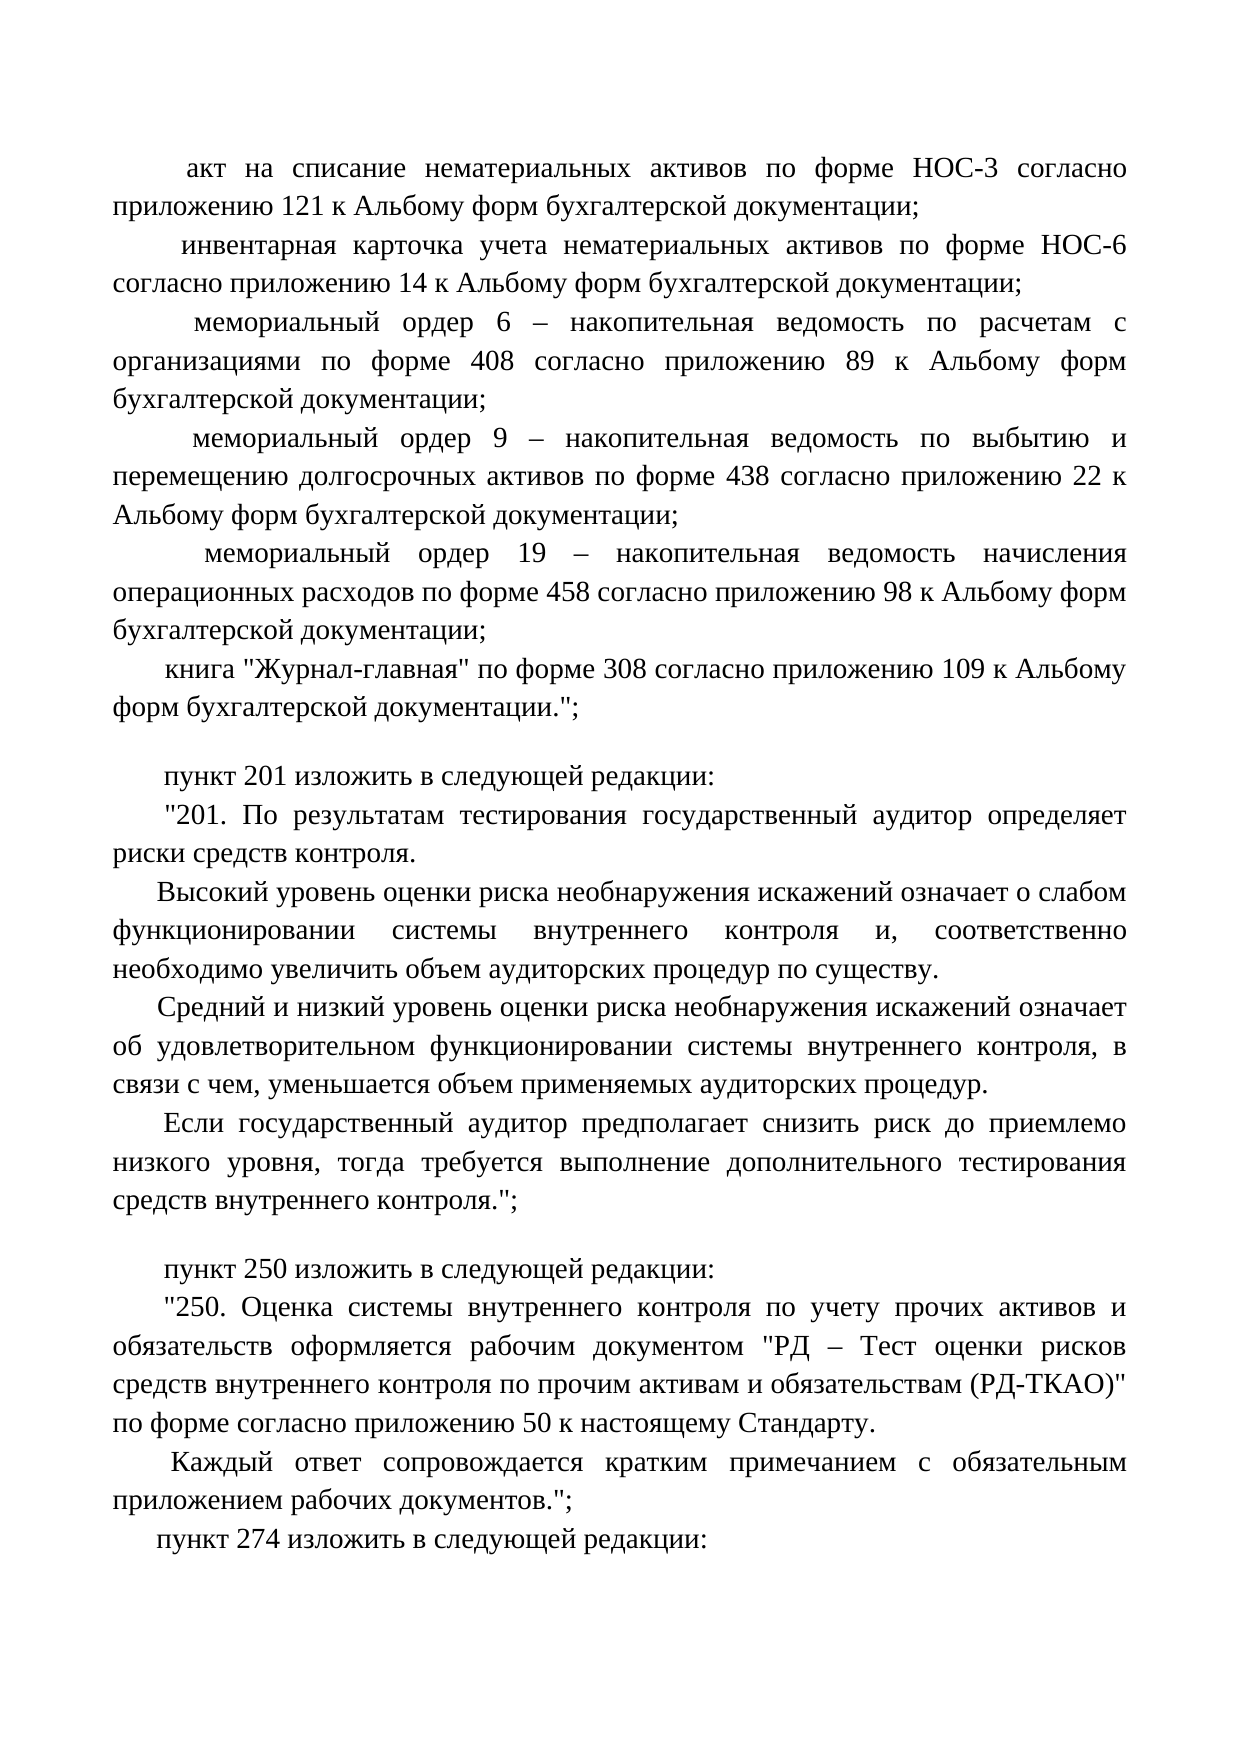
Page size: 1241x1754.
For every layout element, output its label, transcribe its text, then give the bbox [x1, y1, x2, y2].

text "201. По результатам тестирования государственный аудитор определяет риски средств контроля. [112, 797, 1128, 869]
text пункт 274 изложить в следующей редакции: [112, 1521, 1128, 1554]
text Каждый ответ сопровождается кратким примечанием с обязательным приложением рабочих документов."; [112, 1444, 1128, 1516]
text Средний и низкий уровень оценки риска необнаружения искажений означает об удовлетворительном функционировании системы внутреннего контроля, в связи с чем, уменьшается объем применяемых аудиторских процедур. [112, 989, 1128, 1100]
text инвентарная карточка учета нематериальных активов по форме НОС-6 согласно приложению 14 к Альбому форм бухгалтерской документации; [112, 227, 1128, 299]
text мемориальный ордер 9 – накопительная ведомость по выбытию и перемещению долгосрочных активов по форме 438 согласно приложению 22 к Альбому форм бухгалтерской документации; [112, 420, 1128, 530]
text мемориальный ордер 19 – накопительная ведомость начисления операционных расходов по форме 458 согласно приложению 98 к Альбому форм бухгалтерской документации; [112, 535, 1128, 646]
text "250. Оценка системы внутреннего контроля по учету прочих активов и обязательств оформляется рабочим документом "РД – Тест оценки рисков средств внутреннего контроля по прочим активам и обязательствам (РД-ТКАО)" по форме согласно приложению 50 к настоящему Стандарту. [112, 1289, 1128, 1439]
text Если государственный аудитор предполагает снизить риск до приемлемо низкого уровня, тогда требуется выполнение дополнительного тестирования средств внутреннего контроля."; [112, 1105, 1128, 1216]
text книга "Журнал-главная" по форме 308 согласно приложению 109 к Альбому форм бухгалтерской документации."; [112, 651, 1128, 723]
text пункт 201 изложить в следующей редакции: [112, 758, 1128, 792]
text акт на списание нематериальных активов по форме НОС-3 согласно приложению 121 к Альбому форм бухгалтерской документации; [112, 150, 1128, 222]
text мемориальный ордер 6 – накопительная ведомость по расчетам с организациями по форме 408 согласно приложению 89 к Альбому форм бухгалтерской документации; [112, 304, 1128, 415]
text пункт 250 изложить в следующей редакции: [112, 1251, 1128, 1284]
text Высокий уровень оценки риска необнаружения искажений означает о слабом функционировании системы внутреннего контроля и, соответственно необходимо увеличить объем аудиторских процедур по существу. [112, 874, 1128, 984]
